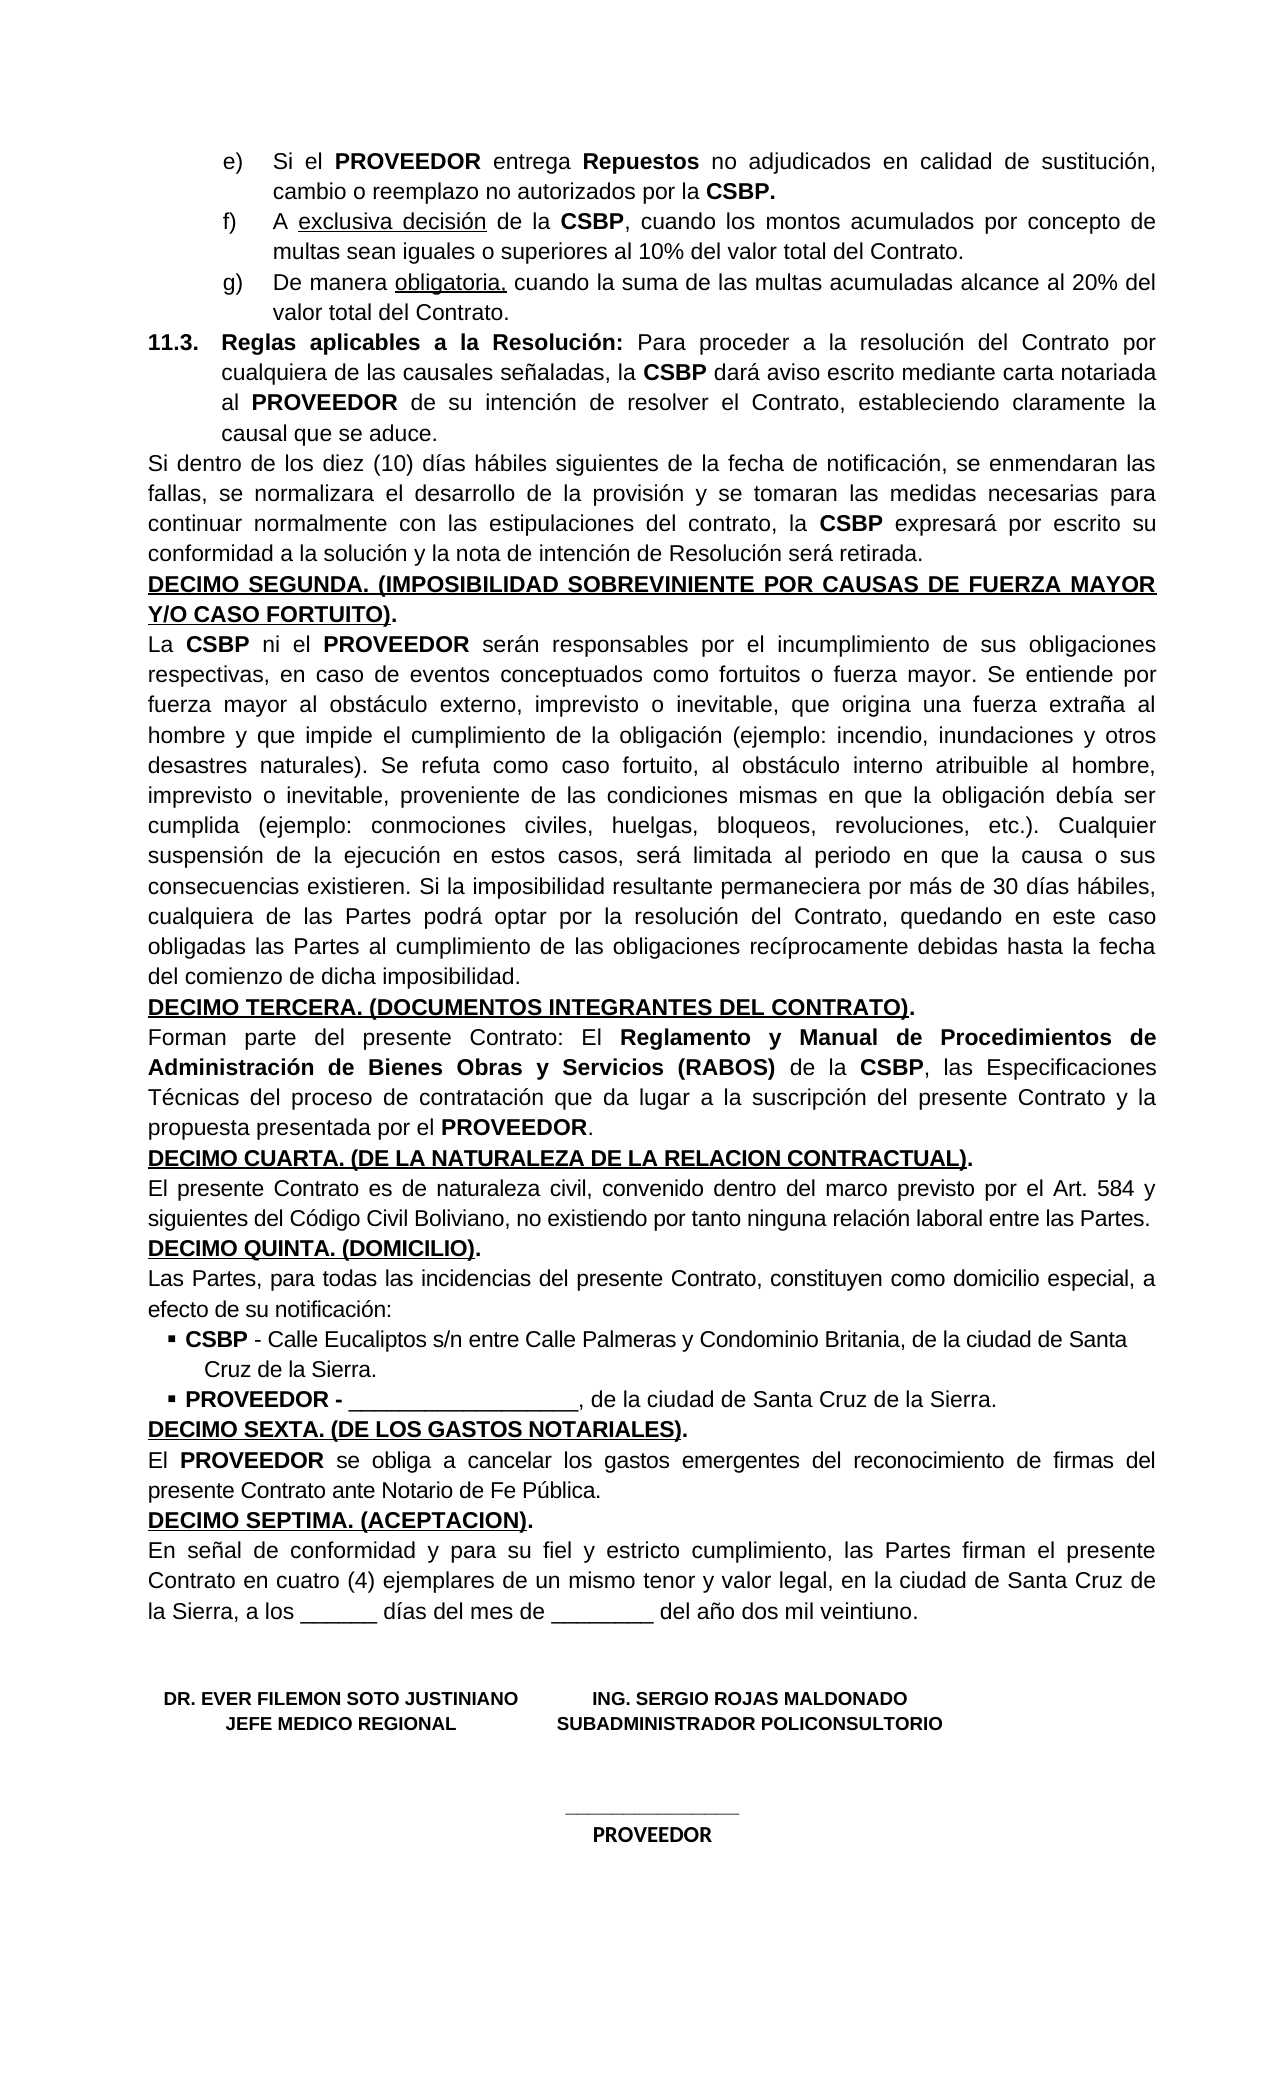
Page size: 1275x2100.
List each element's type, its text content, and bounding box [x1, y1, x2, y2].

text 11.3. Reglas aplicables a la Resolución: Para proceder a la resolución del Contrato por cualquiera de las causales señaladas, la CSBP dará aviso escrito mediante carta notariada al PROVEEDOR de su intención de resolver el Contrato, estableciendo claramente la causal que se aduce. [148, 329, 1157, 446]
text g) De manera obligatoria, cuando la suma de las multas acumuladas alcance al 20% del valor total del Contrato. [223, 268, 1157, 325]
text DECIMO SEGUNDA. (IMPOSIBILIDAD SOBREVINIENTE POR CAUSAS DE FUERZA MAYOR Y/O CASO FORTUITO). [148, 571, 1157, 593]
text El PROVEEDOR se obliga a cancelar los gastos emergentes del reconocimiento de firmas del presente Contrato ante Notario de Fe Pública. [148, 1447, 1157, 1503]
text DECIMO CUARTA. (DE LA RELACION CONTRACTUAL). [148, 1144, 1157, 1171]
list CSBP - Calle Eucaliptos s/n entre Calle Palmeras y Condominio Britania, de la ciudad de Santa Cruz de la Sierra. [166, 1326, 1157, 1382]
text La CSBP ni el PROVEEDOR serán responsables por el incumplimiento de sus obligaciones respectivas, en caso de eventos conceptuados como fortuitos o fuerza mayor. Se entiende por fuerza mayor al obstáculo externo, imprevisto o inevitable, que origina una fuerza extraña al hombre y que impide el cumplimiento de la obligación (ejemplo: incendio, inundaciones y otros desastres naturales). Se refuta como caso fortuito, al obstáculo interno atribuible al hombre, imprevisto o inevitable, proveniente de las condiciones mismas en que la obligación debía ser cumplida (ejemplo: conmociones civiles, huelgas, bloqueos, revoluciones, etc.). Cualquier suspensión de la ejecución en estos casos, será limitada al periodo en que la causa o sus consecuencias existieren. Si la imposibilidad resultante permaneciera por más de 30 días hábiles, cualquiera de las Partes podrá optar por la resolución del Contrato, quedando en este caso obligadas las Partes al cumplimiento de las obligaciones recíprocamente debidas hasta la fecha del comienzo de dicha imposibilidad. [148, 631, 1157, 990]
table_header ING. SERGIO ROJAS MALDONADO SUBADMINISTRADOR POLICONSULTORIO [545, 1688, 954, 1738]
text DECIMO SEGUNDA. (IMPOSIBILIDAD SOBREVINIENTE POR CAUSAS DE FUERZA MAYOR Y/O CASO FORTUITO). [148, 595, 1157, 627]
text En señal de conformidad y para su fiel y estricto cumplimiento, las Partes firman el presente Contrato en cuatro (4) ejemplares de un mismo tenor y valor legal, en la ciudad de Santa Cruz de la Sierra, a los ______ días del mes de ________ del año dos mil veintiuno. [148, 1537, 1157, 1624]
text Las Partes, para todas las incidencias del presente Contrato, constituyen como domicilio especial, a efecto de su notificación: [148, 1265, 1157, 1322]
table_header DR. EVER FILEMON SOTO JUSTINIANO JEFE MEDICO REGIONAL [136, 1688, 545, 1738]
text e) Si el PROVEEDOR entrega Repuestos no adjudicados en calidad de sustitución, cambio o reemplazo no autorizados por la CSBP. [223, 148, 1157, 204]
text El presente Contrato es de naturaleza civil, convenido dentro del marco previsto por el Art. 584 y siguientes del Código Civil Boliviano, no existiendo por tanto ninguna relación laboral entre las Partes. [148, 1175, 1157, 1231]
text Si dentro de los diez (10) días hábiles siguientes de la fecha de notificación, se enmendaran las fallas, se normalizara el desarrollo de la provisión y se tomaran las medidas necesarias para continuar normalmente con las estipulaciones del contrato, la CSBP expresará por escrito su conformidad a la solución y la nota de intención de Resolución será retirada. [148, 450, 1157, 567]
text DECIMO SEPTIMA. (ACEPTACION). [148, 1507, 1157, 1533]
text f) A exclusiva decisión de la CSBP, cuando los montos acumulados por concepto de multas sean iguales o superiores al 10% del valor total del Contrato. [223, 208, 1157, 265]
text Forman parte del presente Contrato: El Reglamento y Manual de Procedimientos de Administración de Bienes Obras y Servicios (RABOS) de la CSBP, las Especificaciones Técnicas del proceso de contratación que da lugar a la suscripción del presente Contrato y la propuesta presentada por el PROVEEDOR. [148, 1024, 1157, 1141]
text DECIMO QUINTA. (DOMICILIO). [148, 1235, 1157, 1262]
text PROVEEDOR [148, 1820, 1157, 1848]
text _______________ [148, 1793, 1157, 1817]
list PROVEEDOR - __________________, de la ciudad de Santa Cruz de la Sierra. [166, 1386, 1157, 1413]
text DECIMO SEXTA. (DE LOS GASTOS NOTARIALES). [148, 1416, 1157, 1443]
text DECIMO TERCERA. (DOCUMENTOS INTEGRANTES DEL CONTRATO). [148, 993, 1157, 1020]
